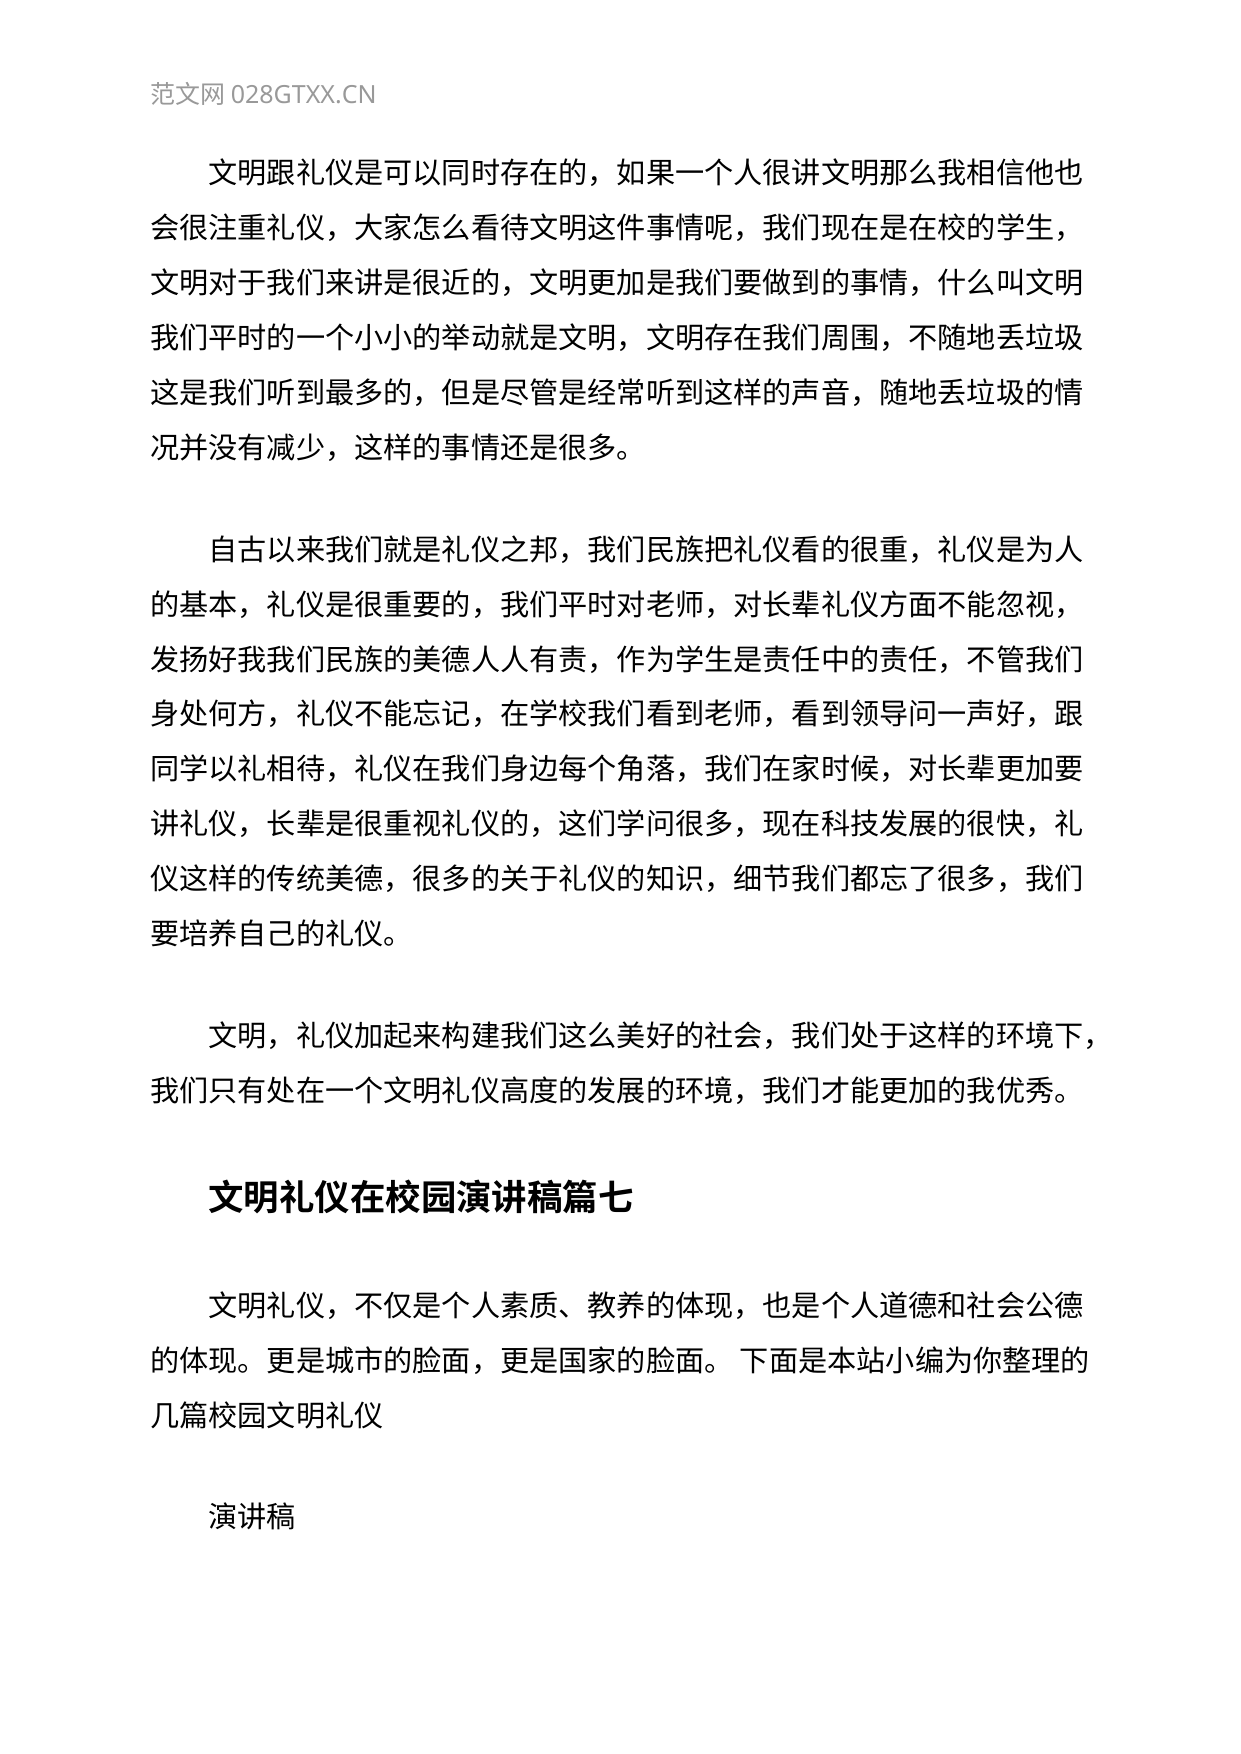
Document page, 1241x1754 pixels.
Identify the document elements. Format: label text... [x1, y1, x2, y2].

text 文明礼仪，不仅是个人素质、教养的体现，也是个人道德和社会公德的体现。更是城市的脸面，更是国家的脸面。 下面是本站小编为你整理的几篇校园文明礼仪 [150, 1282, 1090, 1434]
text 演讲稿 [150, 1494, 1090, 1536]
text 文明，礼仪加起来构建我们这么美好的社会，我们处于这样的环境下，我们只有处在一个文明礼仪高度的发展的环境，我们才能更加的我优秀。 [150, 1012, 1090, 1109]
text 文明跟礼仪是可以同时存在的，如果一个人很讲文明那么我相信他也会很注重礼仪，大家怎么看待文明这件事情呢，我们现在是在校的学生，文明对于我们来讲是很近的，文明更加是我们要做到的事情，什么叫文明我们平时的一个小小的举动就是文明，文明存在我们周围，不随地丢垃圾这是我们听到最多的，但是尽管是经常听到这样的声音，随地丢垃圾的情况并没有减少，这样的事情还是很多。 [150, 150, 1090, 467]
text 文明礼仪在校园演讲稿篇七 [150, 1169, 1090, 1220]
text 自古以来我们就是礼仪之邦，我们民族把礼仪看的很重，礼仪是为人的基本，礼仪是很重要的，我们平时对老师，对长辈礼仪方面不能忽视，发扬好我我们民族的美德人人有责，作为学生是责任中的责任，不管我们身处何方，礼仪不能忘记，在学校我们看到老师，看到领导问一声好，跟同学以礼相待，礼仪在我们身边每个角落，我们在家时候，对长辈更加要讲礼仪，长辈是很重视礼仪的，这们学问很多，现在科技发展的很快，礼仪这样的传统美德，很多的关于礼仪的知识，细节我们都忘了很多，我们要培养自己的礼仪。 [150, 526, 1090, 953]
